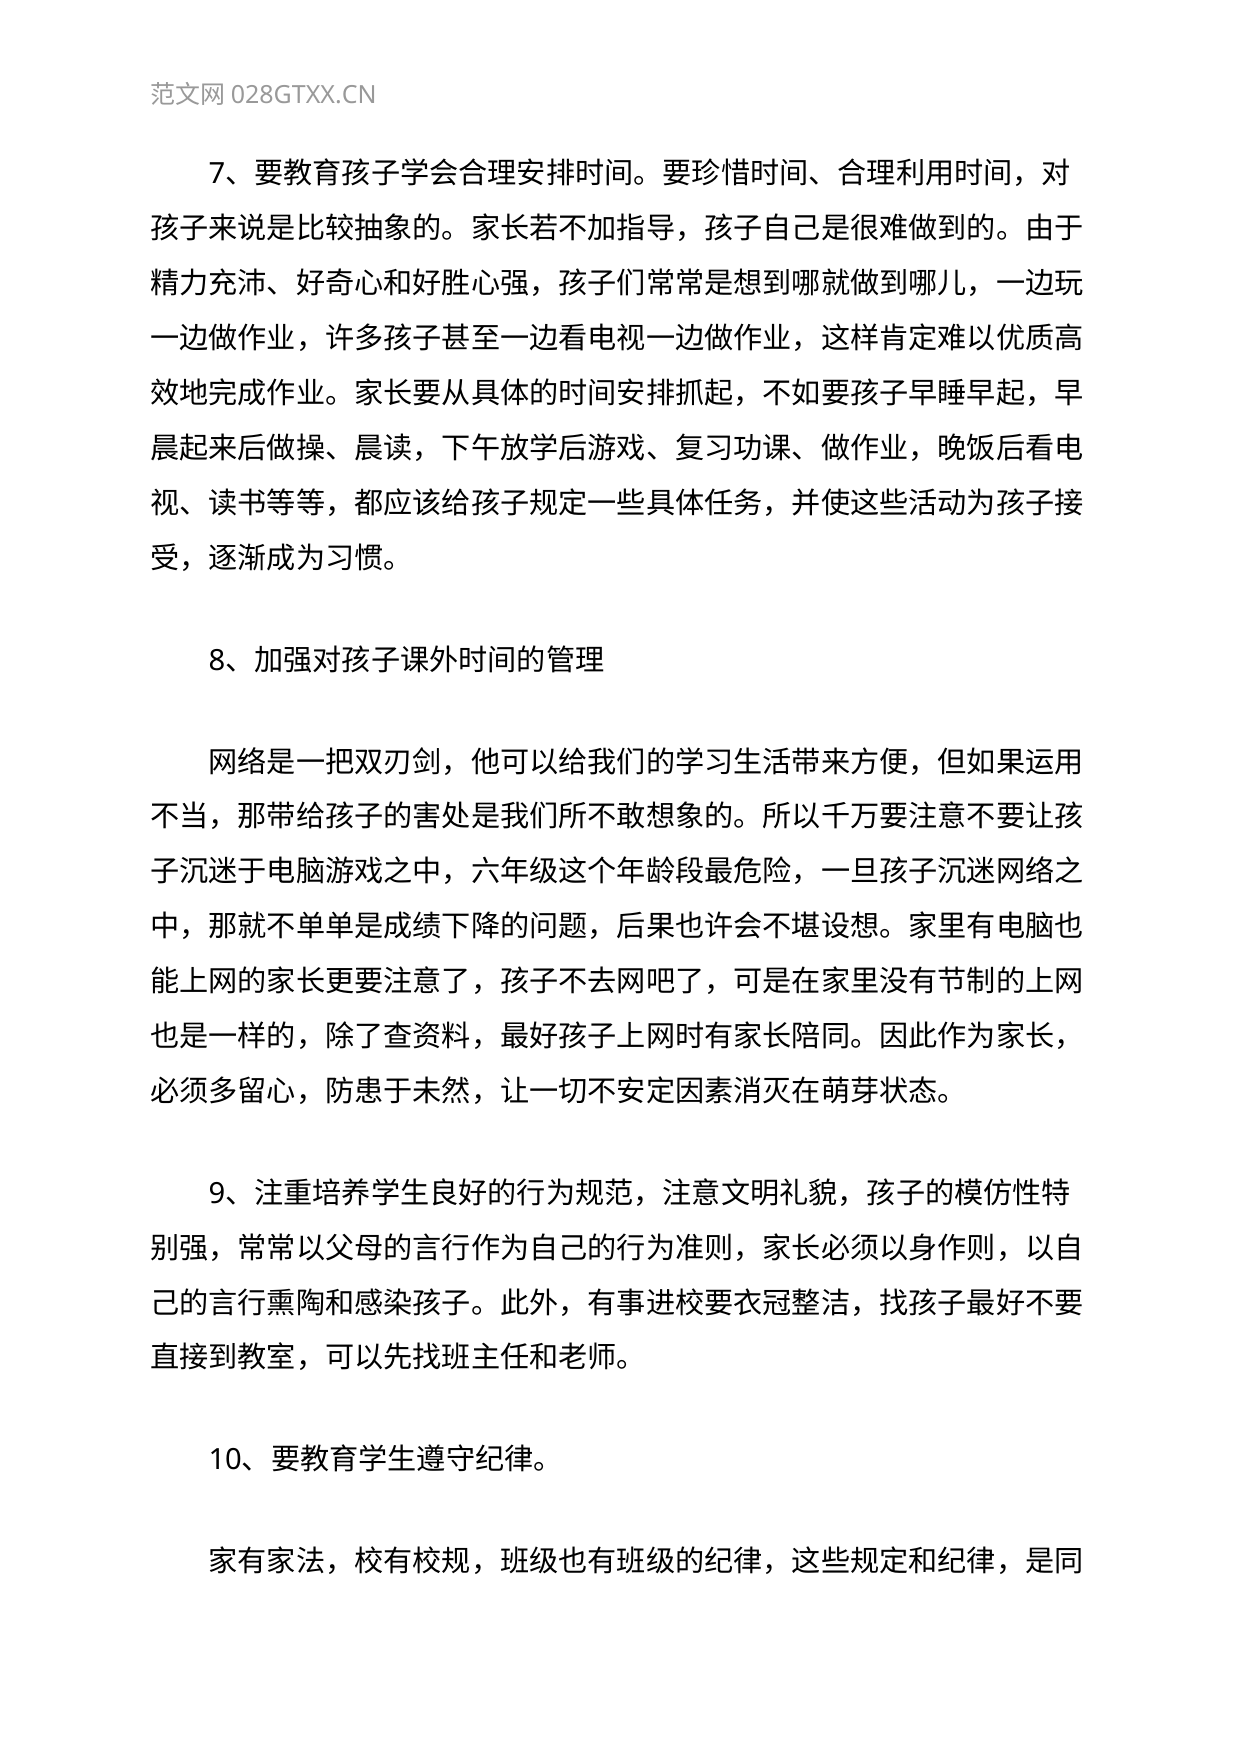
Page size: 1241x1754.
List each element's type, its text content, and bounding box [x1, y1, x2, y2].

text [150, 1538, 1090, 1580]
text 9、注重培养学生良好的行为规范，注意文明礼貌，孩子的模仿性特别强，常常以父母的言行作为自己的行为准则，家长必须以身作则，以自己的言行熏陶和感染孩子。此外，有事进校要衣冠整洁，找孩子最好不要直接到教室，可以先找班主任和老师。 [150, 1169, 1090, 1376]
text 8、加强对孩子课外时间的管理 [150, 636, 1090, 678]
text 10、要教育学生遵守纪律。 [150, 1436, 1090, 1478]
text 7、要教育孩子学会合理安排时间。要珍惜时间、合理利用时间，对孩子来说是比较抽象的。家长若不加指导，孩子自己是很难做到的。由于精力充沛、好奇心和好胜心强，孩子们常常是想到哪就做到哪儿，一边玩一边做作业，许多孩子甚至一边看电视一边做作业，这样肯定难以优质高效地完成作业。家长要从具体的时间安排抓起，不如要孩子早睡早起，早晨起来后做操、晨读，下午放学后游戏、复习功课、做作业，晚饭后看电视、读书等等，都应该给孩子规定一些具体任务，并使这些活动为孩子接受，逐渐成为习惯。 [150, 150, 1090, 577]
text 网络是一把双刃剑，他可以给我们的学习生活带来方便，但如果运用不当，那带给孩子的害处是我们所不敢想象的。所以千万要注意不要让孩子沉迷于电脑游戏之中，六年级这个年龄段最危险，一旦孩子沉迷网络之中，那就不单单是成绩下降的问题，后果也许会不堪设想。家里有电脑也能上网的家长更要注意了，孩子不去网吧了，可是在家里没有节制的上网也是一样的，除了查资料，最好孩子上网时有家长陪同。因此作为家长，必须多留心，防患于未然，让一切不安定因素消灭在萌芽状态。 [150, 738, 1090, 1110]
